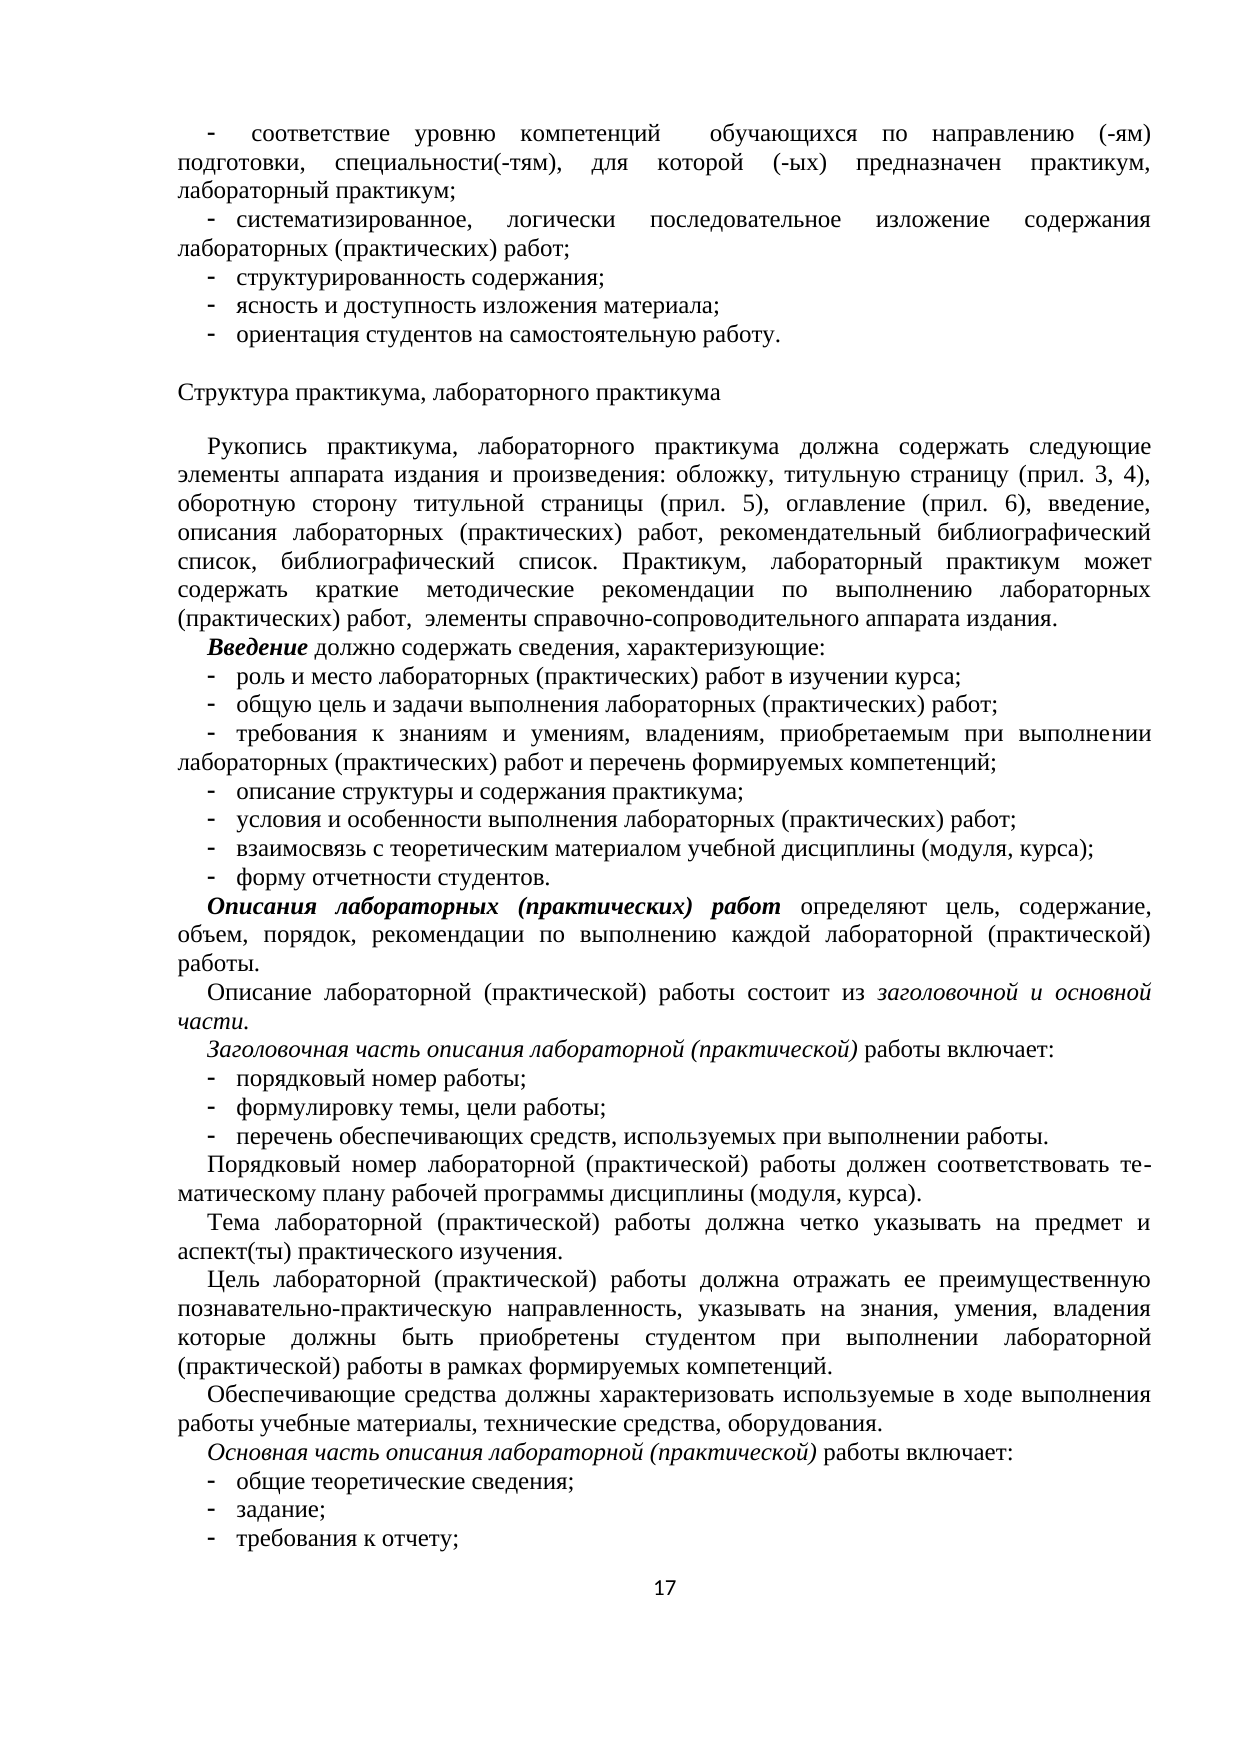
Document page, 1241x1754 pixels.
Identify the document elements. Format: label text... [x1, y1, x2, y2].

text Цель лабораторной (практической) работы должна отражать ее преимущественную познавательно-практическую направленность, указывать на знания, умения, владения которые должны быть приобретены студентом при выполнении лабораторной (практической) работы в рамках формируемых компетенций. [177, 1264, 1152, 1379]
list ориентация студентов на самостоятельную работу. [177, 319, 1152, 348]
text Заголовочная часть описания лабораторной (практической) работы включает: [177, 1034, 1152, 1063]
list порядковый номер работы; [177, 1063, 1152, 1092]
list описание структуры и содержания практикума; [177, 776, 1152, 804]
text Тема лабораторной (практической) работы должна четко указывать на предмет и аспект(ты) практического изучения. [177, 1207, 1152, 1264]
list форму отчетности студентов. [177, 862, 1152, 891]
list общие теоретические сведения; [177, 1466, 1152, 1494]
list задание; [177, 1494, 1152, 1523]
list роль и место лабораторных (практических) работ в изучении курса; [177, 661, 1152, 689]
text Порядковый номер лабораторной (практической) работы должен соответствовать тематическому плану рабочей программы дисциплины (модуля, курса). [177, 1149, 1152, 1207]
text Введение должно содержать сведения, характеризующие: [177, 632, 1152, 661]
list формулировку темы, цели работы; [177, 1092, 1152, 1121]
list требования к знаниям и умениям, владениям, приобретаемым при выполнении лабораторных (практических) работ и перечень формируемых компетенций; [177, 718, 1152, 776]
list структурированность содержания; [177, 262, 1152, 291]
list взаимосвязь с теоретическим материалом учебной дисциплины (модуля, курса); [177, 833, 1152, 862]
text Описание лабораторной (практической) работы состоит из заголовочной и основной части. [177, 977, 1152, 1034]
list требования к отчету; [177, 1523, 1152, 1552]
text Основная часть описания лабораторной (практической) работы включает: [177, 1437, 1152, 1466]
list систематизированное, логически последовательное изложение содержания лабораторных (практических) работ; [177, 204, 1152, 262]
list общую цель и задачи выполнения лабораторных (практических) работ; [177, 689, 1152, 718]
list соответствие уровню компетенций обучающихся по направлению (-ям) подготовки, специальности(-тям), для которой (-ых) предназначен практикум, лабораторный практикум; [177, 118, 1152, 204]
text Обеспечивающие средства должны характеризовать используемые в ходе выполнения работы учебные материалы, технические средства, оборудования. [177, 1379, 1152, 1437]
list перечень обеспечивающих средств, используемых при выполнении работы. [177, 1121, 1152, 1149]
text Структура практикума, лабораторного практикума [177, 377, 1152, 406]
list ясность и доступность изложения материала; [177, 291, 1152, 319]
text Описания лабораторных (практических) работ определяют цель, содержание, объем, порядок, рекомендации по выполнению каждой лабораторной (практической) работы. [177, 891, 1152, 977]
text Рукопись практикума, лабораторного практикума должна содержать следующие элементы аппарата издания и произведения: обложку, титульную страницу (прил. 3, 4), оборотную сторону титульной страницы (прил. 5), оглавление (прил. 6), введение, описания лабораторных (практических) работ, рекомендательный библиографический список, библиографический список. Практикум, лабораторный практикум может содержать краткие методические рекомендации по выполнению лабораторных (практических) работ, элементы справочно-сопроводительного аппарата издания. [177, 431, 1152, 632]
list условия и особенности выполнения лабораторных (практических) работ; [177, 804, 1152, 833]
